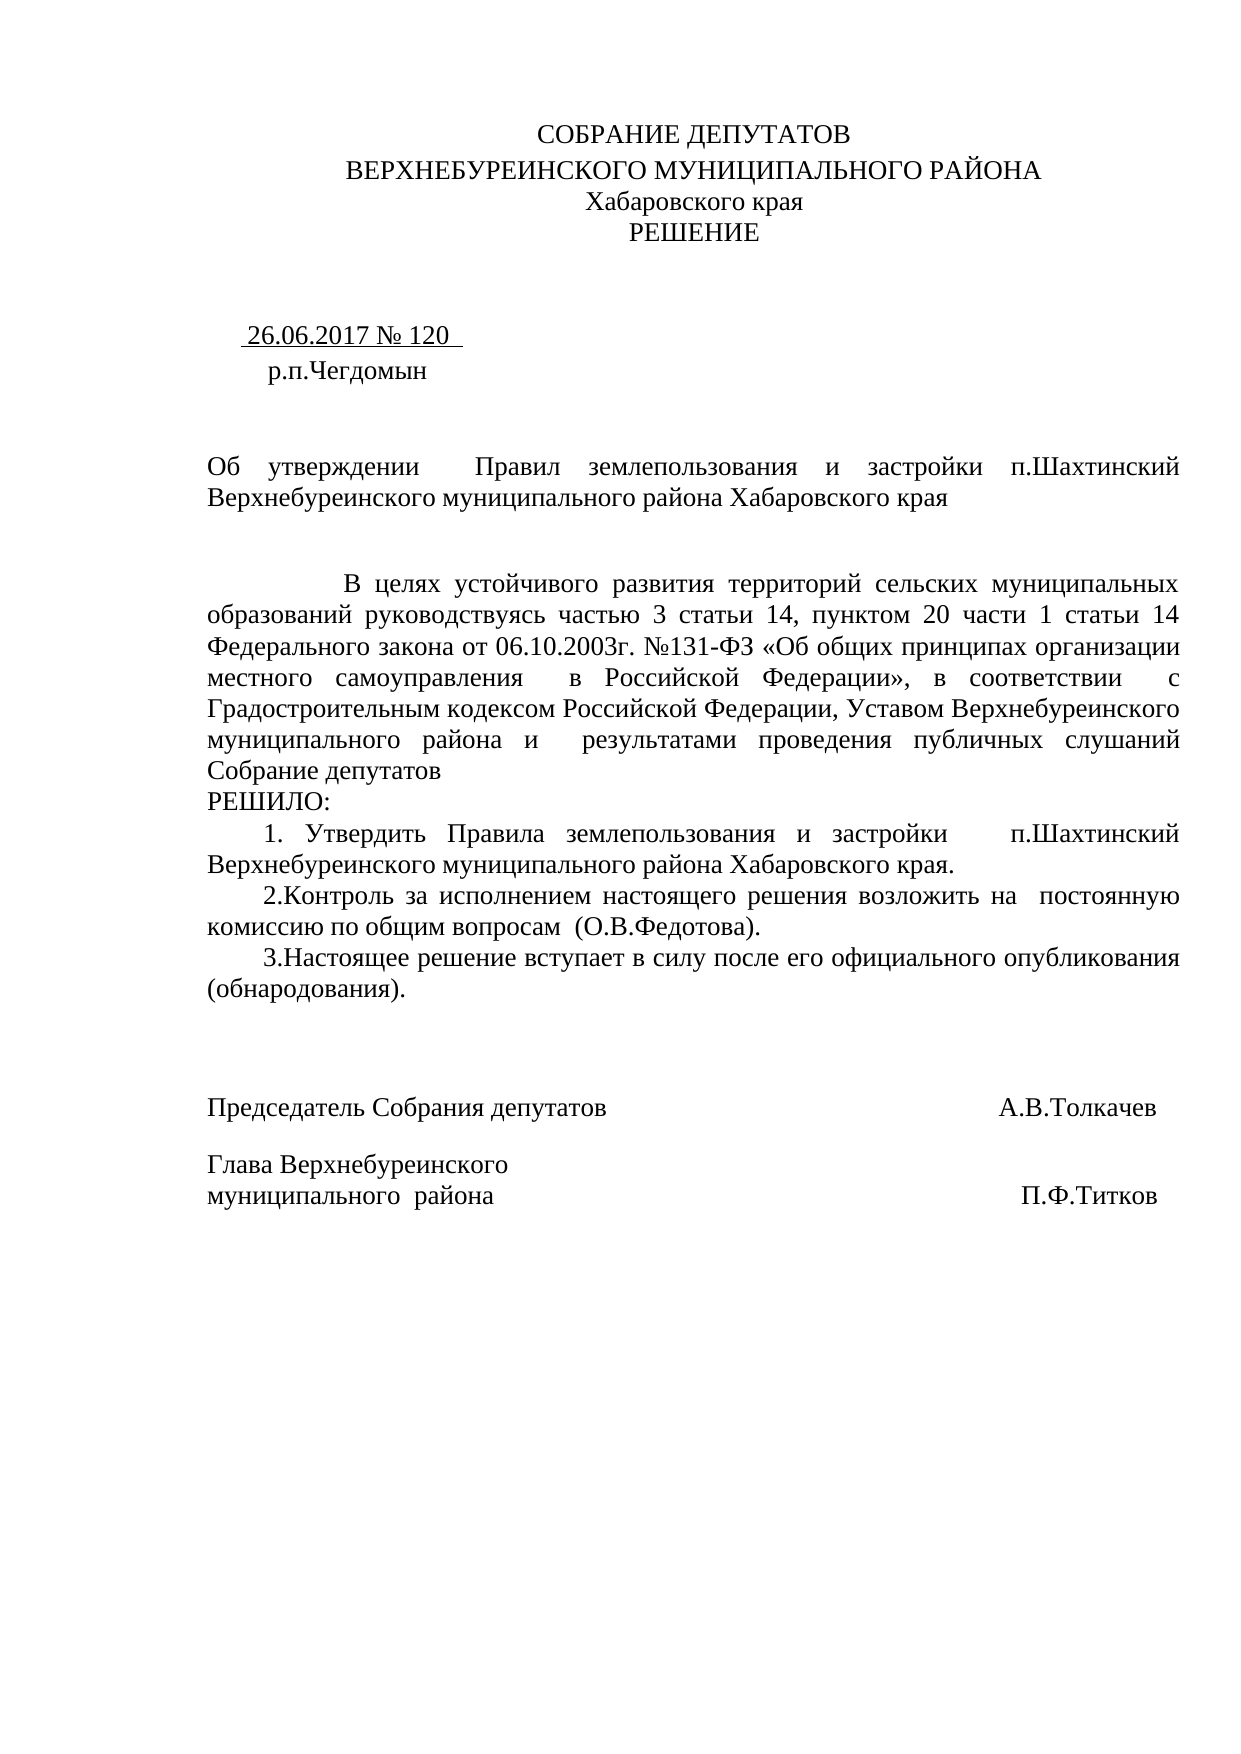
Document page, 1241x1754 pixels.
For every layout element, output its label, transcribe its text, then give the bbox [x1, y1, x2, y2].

text В целях устойчивого развития территорий сельских муниципальных образований руководствуясь частью 3 статьи 14, пунктом 20 части 1 статьи 14 Федерального закона от 06.10.2003г. №131-ФЗ «Об общих принципах организации местного самоуправления в Российской Федерации», в соответствии с Градостроительным кодексом Российской Федерации, Уставом Верхнебуреинского муниципального района и результатами проведения публичных слушаний Собрание депутатов [207, 567, 1181, 786]
text муниципального района П.Ф.Титков [207, 1179, 1181, 1210]
text 3.Настоящее решение вступает в силу после его официального опубликования (обнародования). [207, 941, 1181, 1003]
text Председатель Собрания депутатов А.В.Толкачев [207, 1091, 1181, 1122]
text 1. Утвердить Правила землепользования и застройки п.Шахтинский Верхнебуреинского муниципального района Хабаровского края. [207, 817, 1181, 879]
text ВЕРХНЕБУРЕИНСКОГО МУНИЦИПАЛЬНОГО РАЙОНА [207, 154, 1181, 185]
text 2.Контроль за исполнением настоящего решения возложить на постоянную комиссию по общим вопросам (О.В.Федотова). [207, 879, 1181, 941]
text РЕШИЛО: [207, 786, 1181, 817]
text Глава Верхнебуреинского [207, 1148, 1181, 1179]
text РЕШЕНИЕ [207, 216, 1181, 247]
text 26.06.2017 № 120 [207, 319, 1181, 350]
text СОБРАНИЕ ДЕПУТАТОВ [207, 118, 1181, 149]
text р.п.Чегдомын [207, 354, 1181, 386]
title Об утверждении Правил землепользования и застройки п.Шахтинский Верхнебуреинского муниципального района Хабаровского края [207, 450, 1181, 512]
text Хабаровского края [207, 185, 1181, 216]
